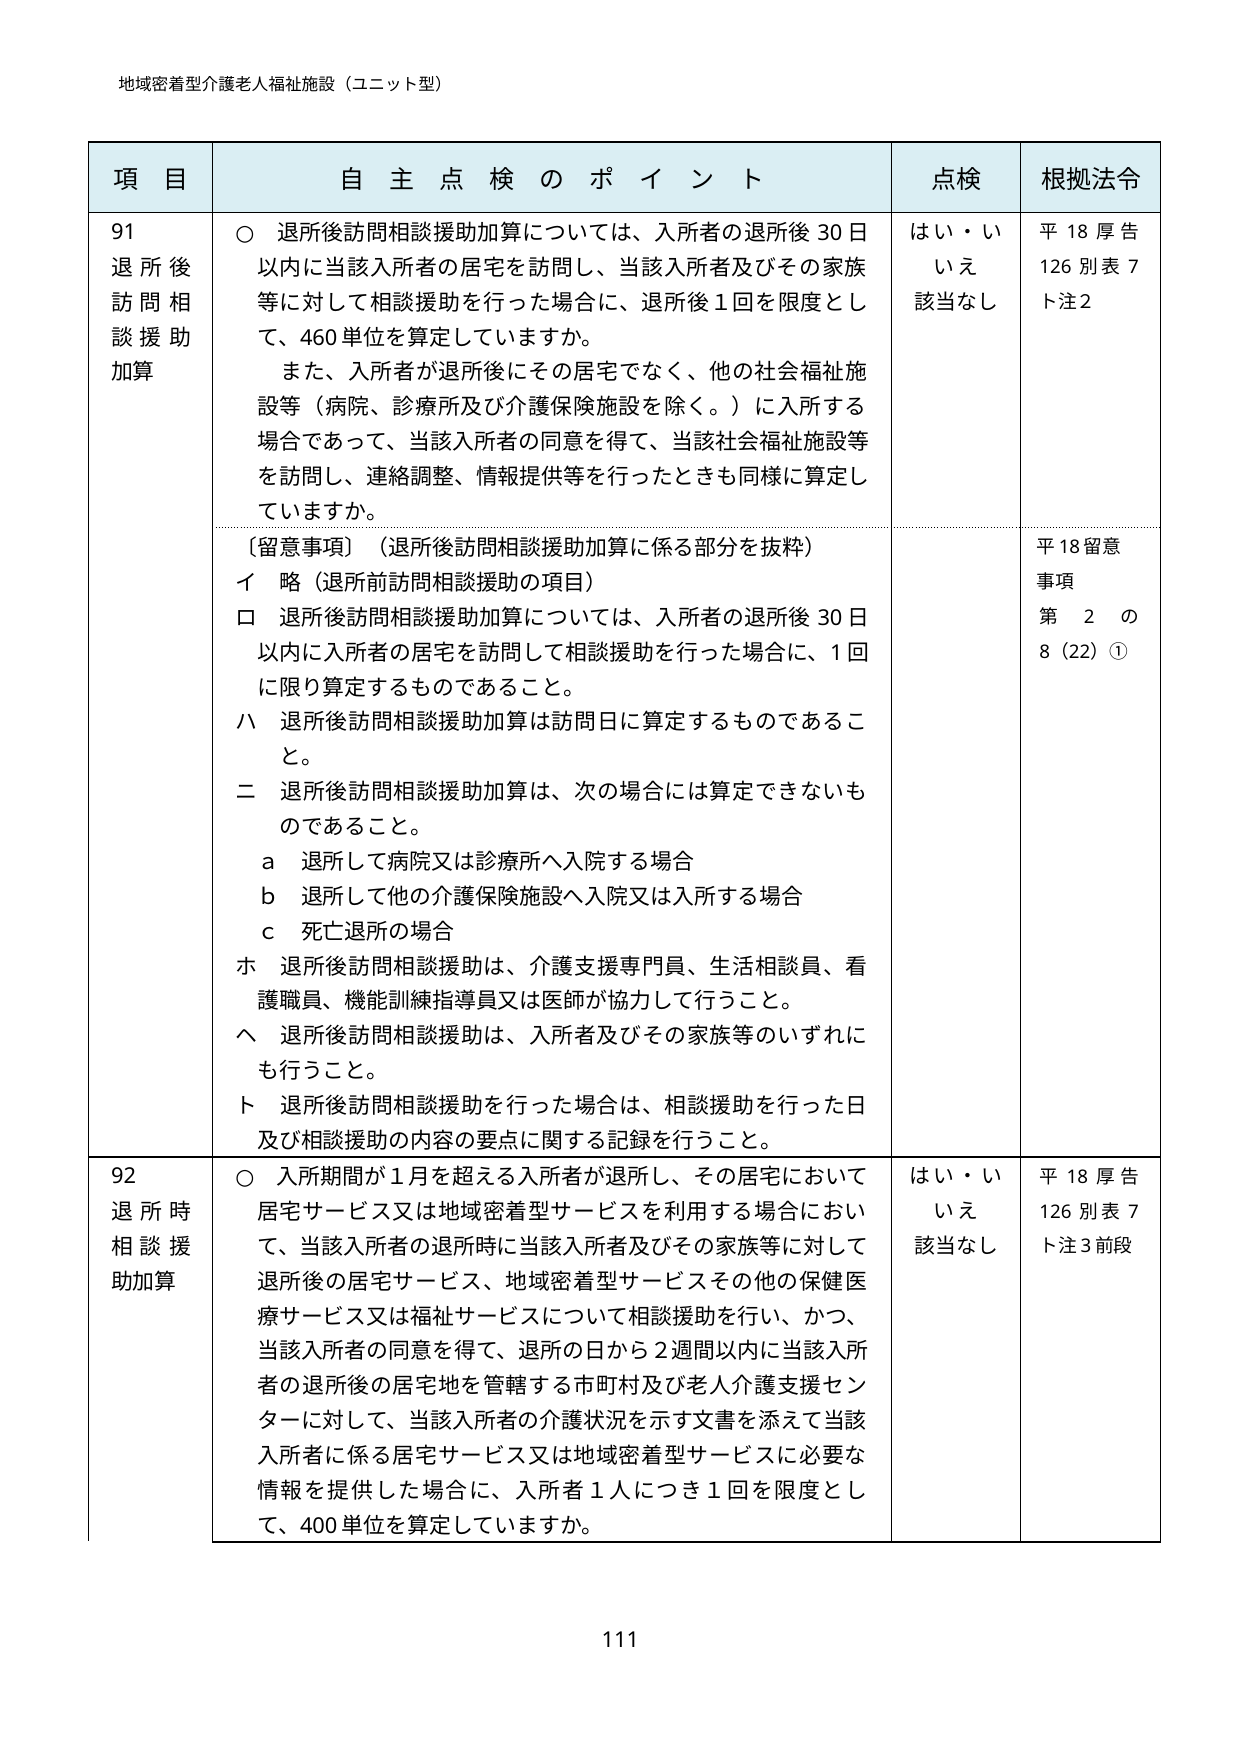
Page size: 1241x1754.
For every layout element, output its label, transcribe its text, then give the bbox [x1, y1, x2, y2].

table_header 自 主 点 検 の ポ イ ン ト [213, 143, 891, 212]
table_header 根拠法令 [1021, 143, 1160, 212]
table_header 項 目 [89, 143, 212, 212]
table_header 点検 [892, 143, 1020, 212]
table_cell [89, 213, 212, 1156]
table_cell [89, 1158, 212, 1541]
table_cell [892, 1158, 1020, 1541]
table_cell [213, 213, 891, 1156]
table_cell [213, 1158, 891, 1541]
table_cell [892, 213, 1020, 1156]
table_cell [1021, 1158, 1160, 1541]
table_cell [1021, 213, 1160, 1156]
